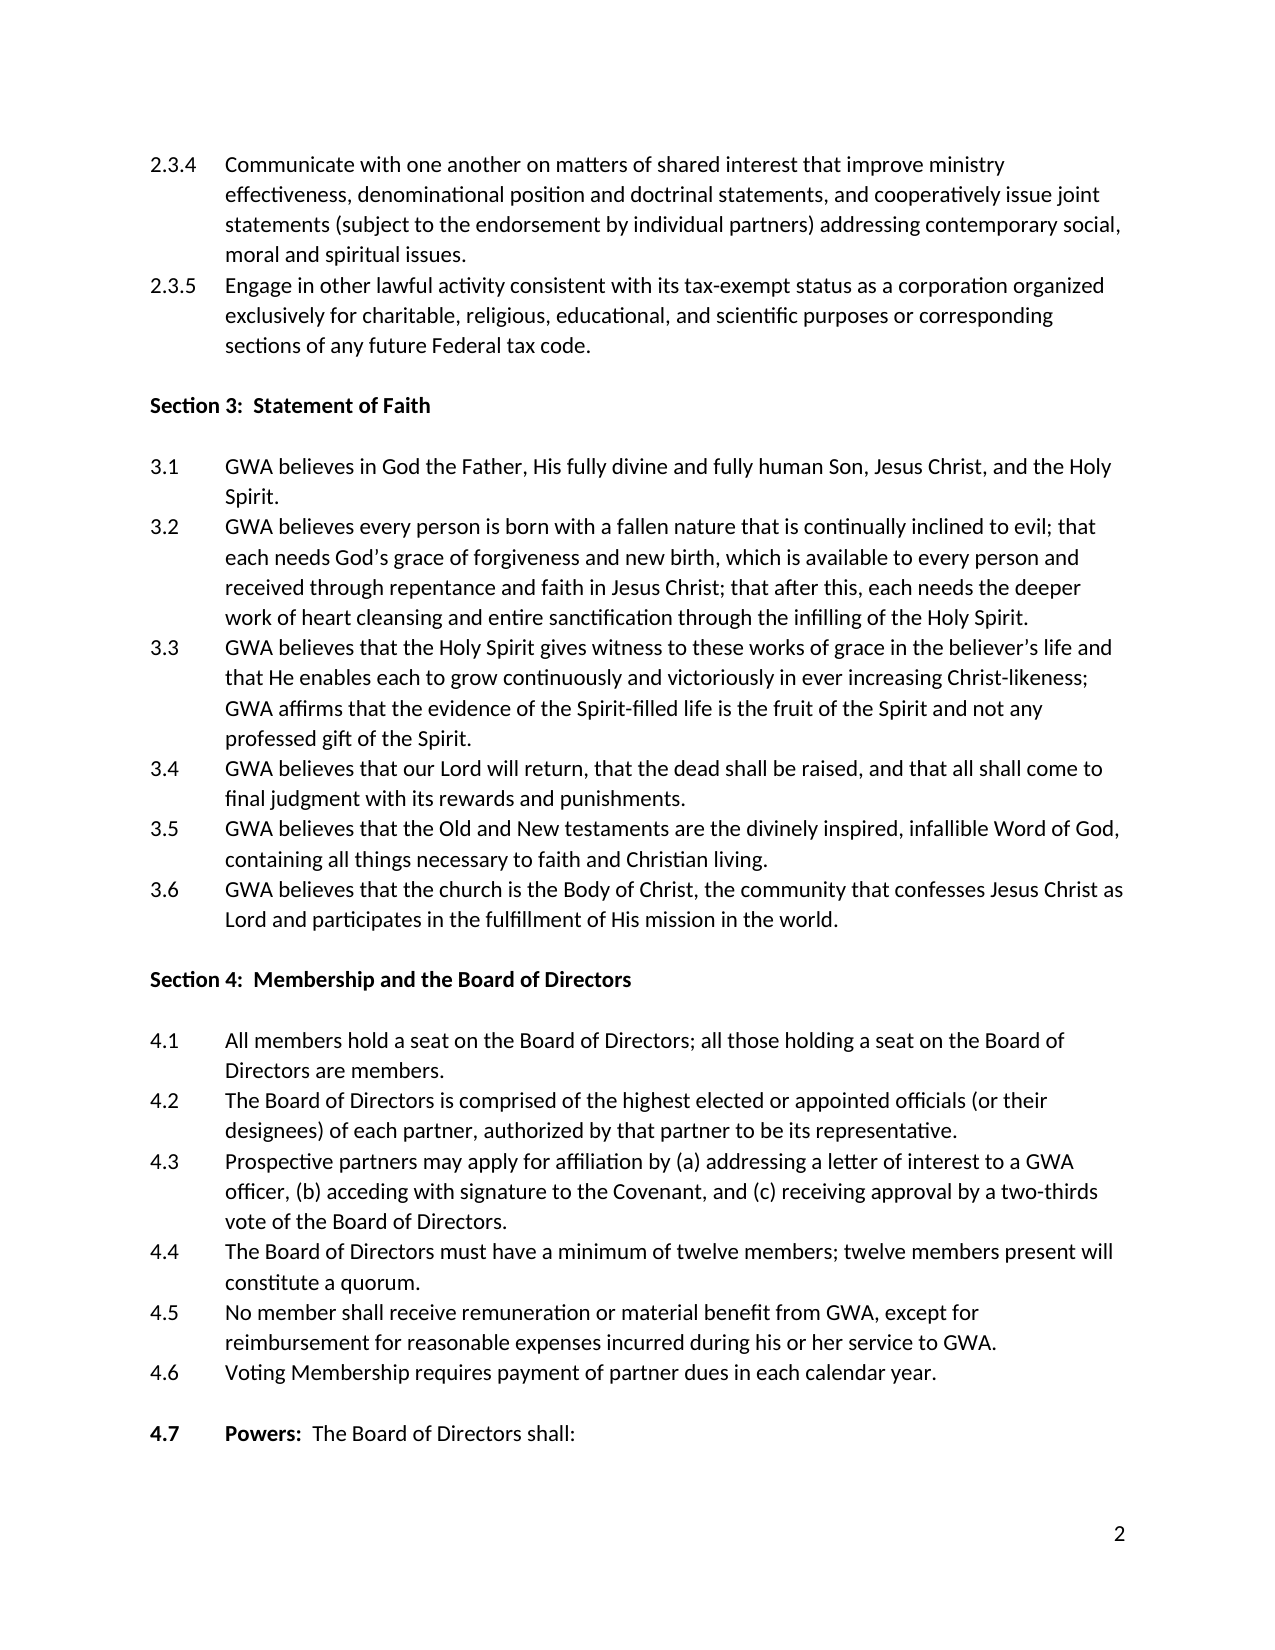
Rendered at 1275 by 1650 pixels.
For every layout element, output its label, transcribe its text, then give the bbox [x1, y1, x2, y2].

text Section 3: Statement of Faith [150, 392, 1125, 420]
text 4.2 The Board of Directors is comprised of the highest elected or appointed officials (or their designees) of each partner, authorized by that partner to be its representative. [150, 1086, 1125, 1145]
text 3.5 GWA believes that the Old and New testaments are the divinely inspired, infallible Word of God, containing all things necessary to faith and Christian living. [150, 814, 1125, 873]
text 4.6 Voting Membership requires payment of partner dues in each calendar year. [150, 1358, 1125, 1386]
text Section 4: Membership and the Board of Directors [150, 966, 1125, 994]
text 4.5 No member shall receive remuneration or material benefit from GWA, except for reimbursement for reasonable expenses incurred during his or her service to GWA. [150, 1298, 1125, 1356]
text 3.4 GWA believes that our Lord will return, that the dead shall be raised, and that all shall come to final judgment with its rewards and punishments. [150, 754, 1125, 812]
text 3.2 GWA believes every person is born with a fallen nature that is continually inclined to evil; that each needs God’s grace of forgiveness and new birth, which is available to every person and received through repentance and faith in Jesus Christ; that after this, each needs the deeper work of heart cleansing and entire sanctification through the infilling of the Holy Spirit. [150, 512, 1125, 631]
text 2.3.5 Engage in other lawful activity consistent with its tax-exempt status as a corporation organized exclusively for charitable, religious, educational, and scientific purposes or corresponding sections of any future Federal tax code. [150, 271, 1125, 359]
text 4.4 The Board of Directors must have a minimum of twelve members; twelve members present will constitute a quorum. [150, 1237, 1125, 1296]
text 4.1 All members hold a seat on the Board of Directors; all those holding a seat on the Board of Directors are members. [150, 1026, 1125, 1084]
text 4.3 Prospective partners may apply for affiliation by (a) addressing a letter of interest to a GWA officer, (b) acceding with signature to the Covenant, and (c) receiving approval by a two-thirds vote of the Board of Directors. [150, 1147, 1125, 1235]
text 2.3.4 Communicate with one another on matters of shared interest that improve ministry effectiveness, denominational position and doctrinal statements, and cooperatively issue joint statements (subject to the endorsement by individual partners) addressing contemporary social, moral and spiritual issues. [150, 150, 1125, 269]
text 4.7 Powers: The Board of Directors shall: [150, 1419, 1125, 1447]
text 3.3 GWA believes that the Holy Spirit gives witness to these works of grace in the believer’s life and that He enables each to grow continuously and victoriously in ever increasing Christ-likeness; GWA affirms that the evidence of the Spirit-filled life is the fruit of the Spirit and not any professed gift of the Spirit. [150, 633, 1125, 752]
text 3.6 GWA believes that the church is the Body of Christ, the community that confesses Jesus Christ as Lord and participates in the fulfillment of His mission in the world. [150, 875, 1125, 933]
text 3.1 GWA believes in God the Father, His fully divine and fully human Son, Jesus Christ, and the Holy Spirit. [150, 452, 1125, 510]
